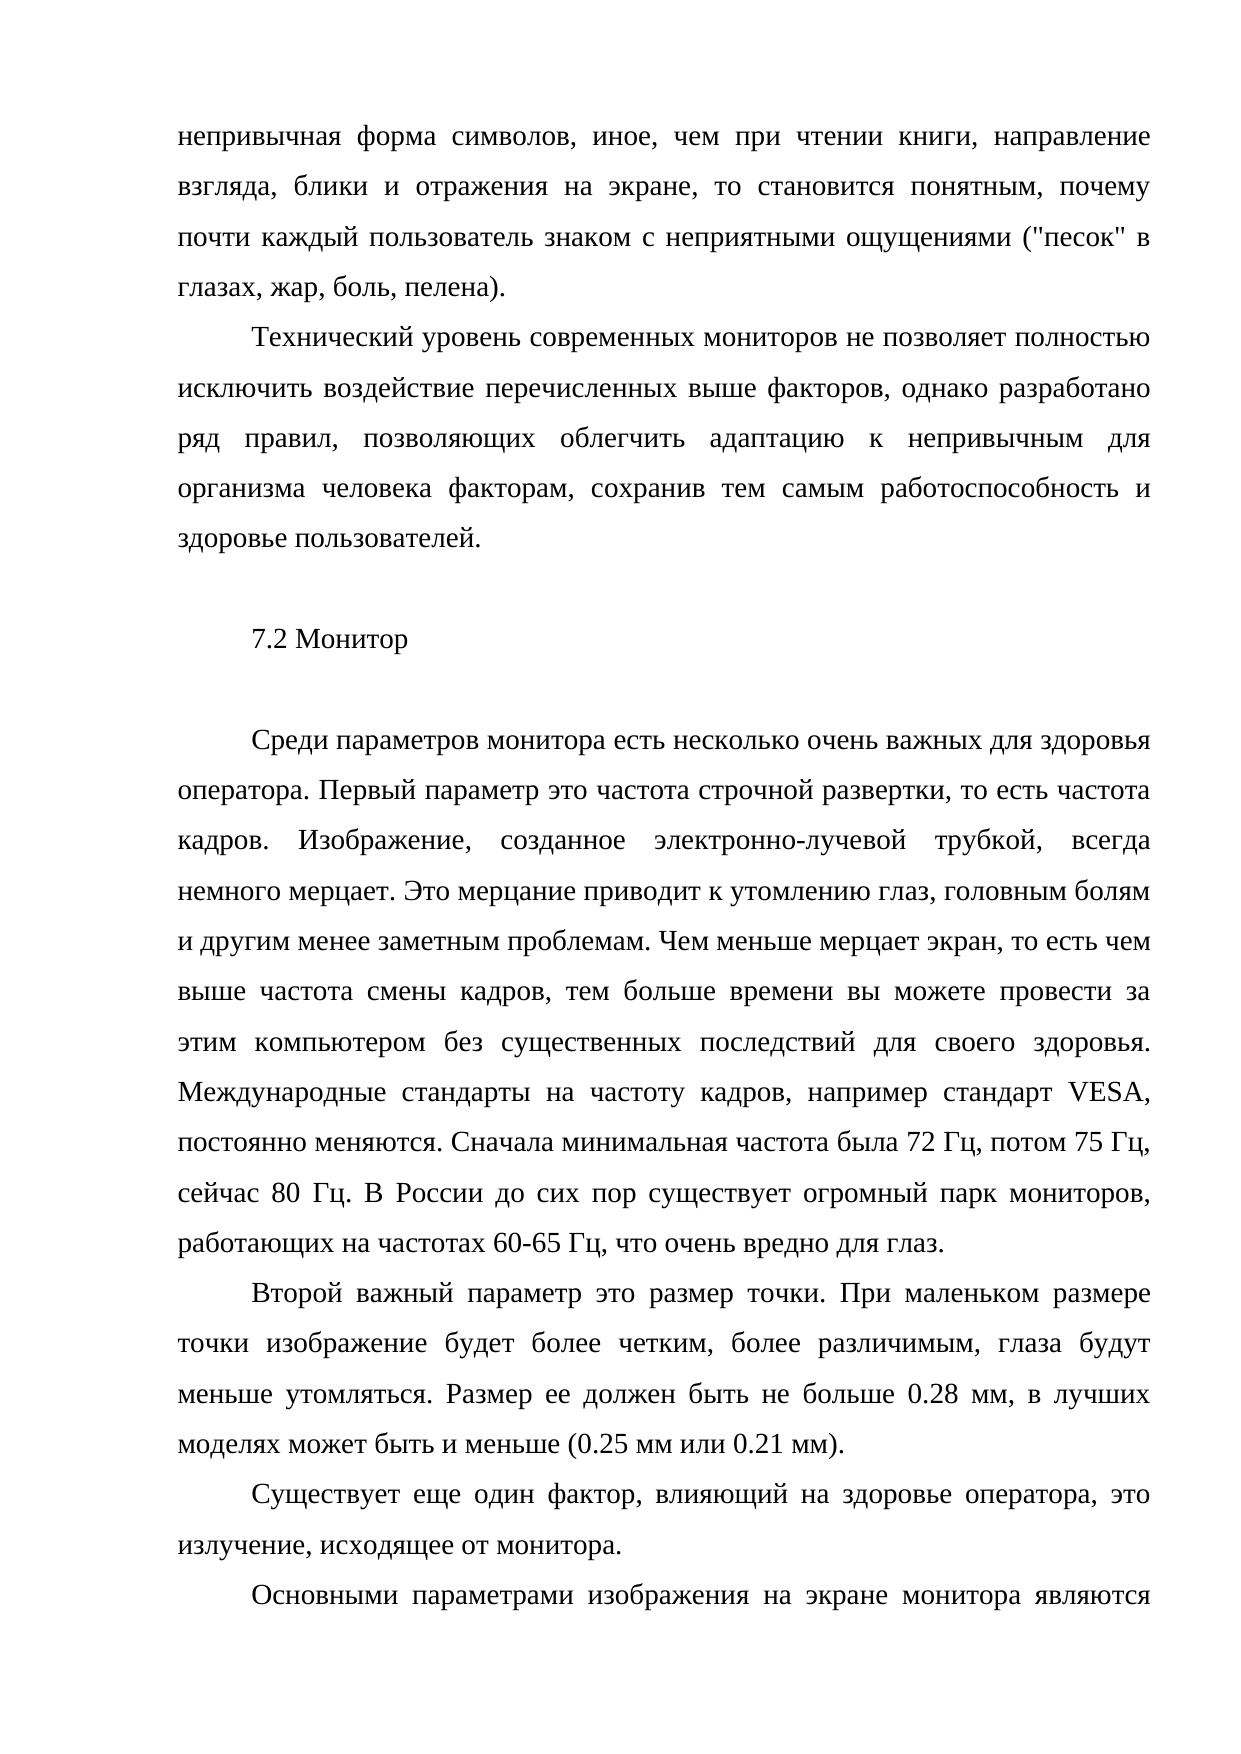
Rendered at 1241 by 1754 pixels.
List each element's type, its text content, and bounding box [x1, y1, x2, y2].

text Среди параметров монитора есть несколько очень важных для здоровья оператора. Первый параметр это частота строчной развертки, то есть частота кадров. Изображение, созданное электронно-лучевой трубкой, всегда немного мерцает. Это мерцание приводит к утомлению глаз, головным болям и другим менее заметным проблемам. Чем меньше мерцает экран, то есть чем выше частота смены кадров, тем больше времени вы можете провести за этим компьютером без существенных последствий для своего здоровья. Международные стандарты на частоту кадров, например стандарт VESA, постоянно меняются. Сначала минимальная частота была 72 Гц, потом 75 Гц, сейчас 80 Гц. В России до сих пор существует огромный парк мониторов, работающих на частотах 60-65 Гц, что очень вредно для глаз. [177, 722, 1152, 1258]
text Второй важный параметр это размер точки. При маленьком размере точки изображение будет более четким, более различимым, глаза будут меньше утомляться. Размер ее должен быть не больше 0.28 мм, в лучших моделях может быть и меньше (0.25 мм или 0.21 мм). [177, 1275, 1152, 1460]
text Существует еще один фактор, влияющий на здоровье оператора, это излучение, исходящее от монитора. [177, 1477, 1152, 1560]
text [177, 1577, 1152, 1611]
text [177, 118, 1152, 303]
text Технический уровень современных мониторов не позволяет полностью исключить воздействие перечисленных выше факторов, однако разработано ряд правил, позволяющих облегчить адаптацию к непривычным для организма человека факторам, сохранив тем самым работоспособность и здоровье пользователей. [177, 319, 1152, 554]
subtitle 7.2 Монитор [177, 621, 1152, 655]
